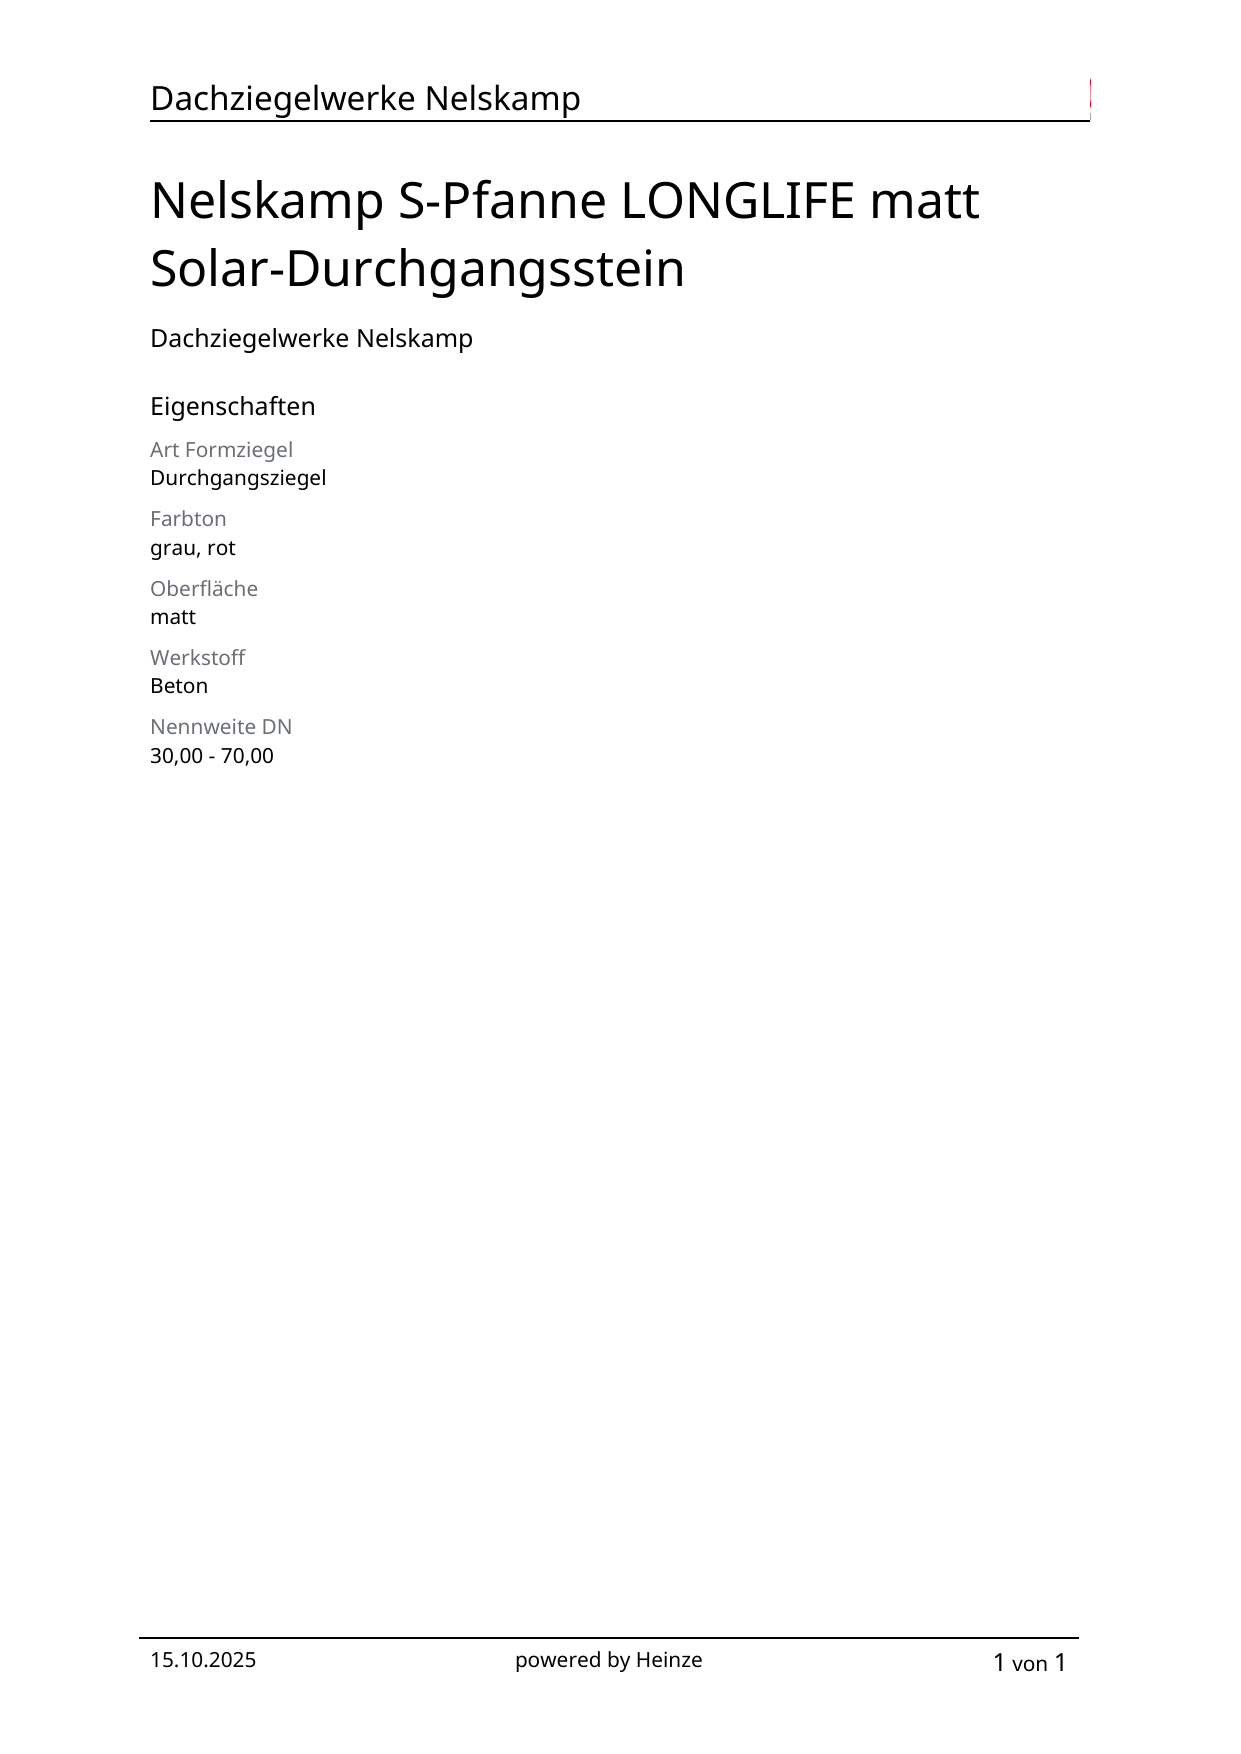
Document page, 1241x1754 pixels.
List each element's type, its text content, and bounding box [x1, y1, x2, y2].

text Nelskamp S-Pfanne LONGLIFE matt Solar-Durchgangsstein [150, 165, 1090, 301]
text Beton [150, 671, 1090, 700]
text Nennweite DN [150, 712, 1090, 741]
text Art Formziegel [150, 435, 1090, 463]
text Farbton [150, 504, 1090, 533]
text grau, rot [150, 533, 1090, 561]
text matt [150, 602, 1090, 631]
text Dachziegelwerke Nelskamp [150, 320, 1090, 354]
text Werkstoff [150, 643, 1090, 671]
text Eigenschaften [150, 388, 1090, 422]
text Durchgangsziegel [150, 463, 1090, 492]
text Oberfläche [150, 574, 1090, 602]
text 30,00 - 70,00 [150, 741, 1090, 769]
